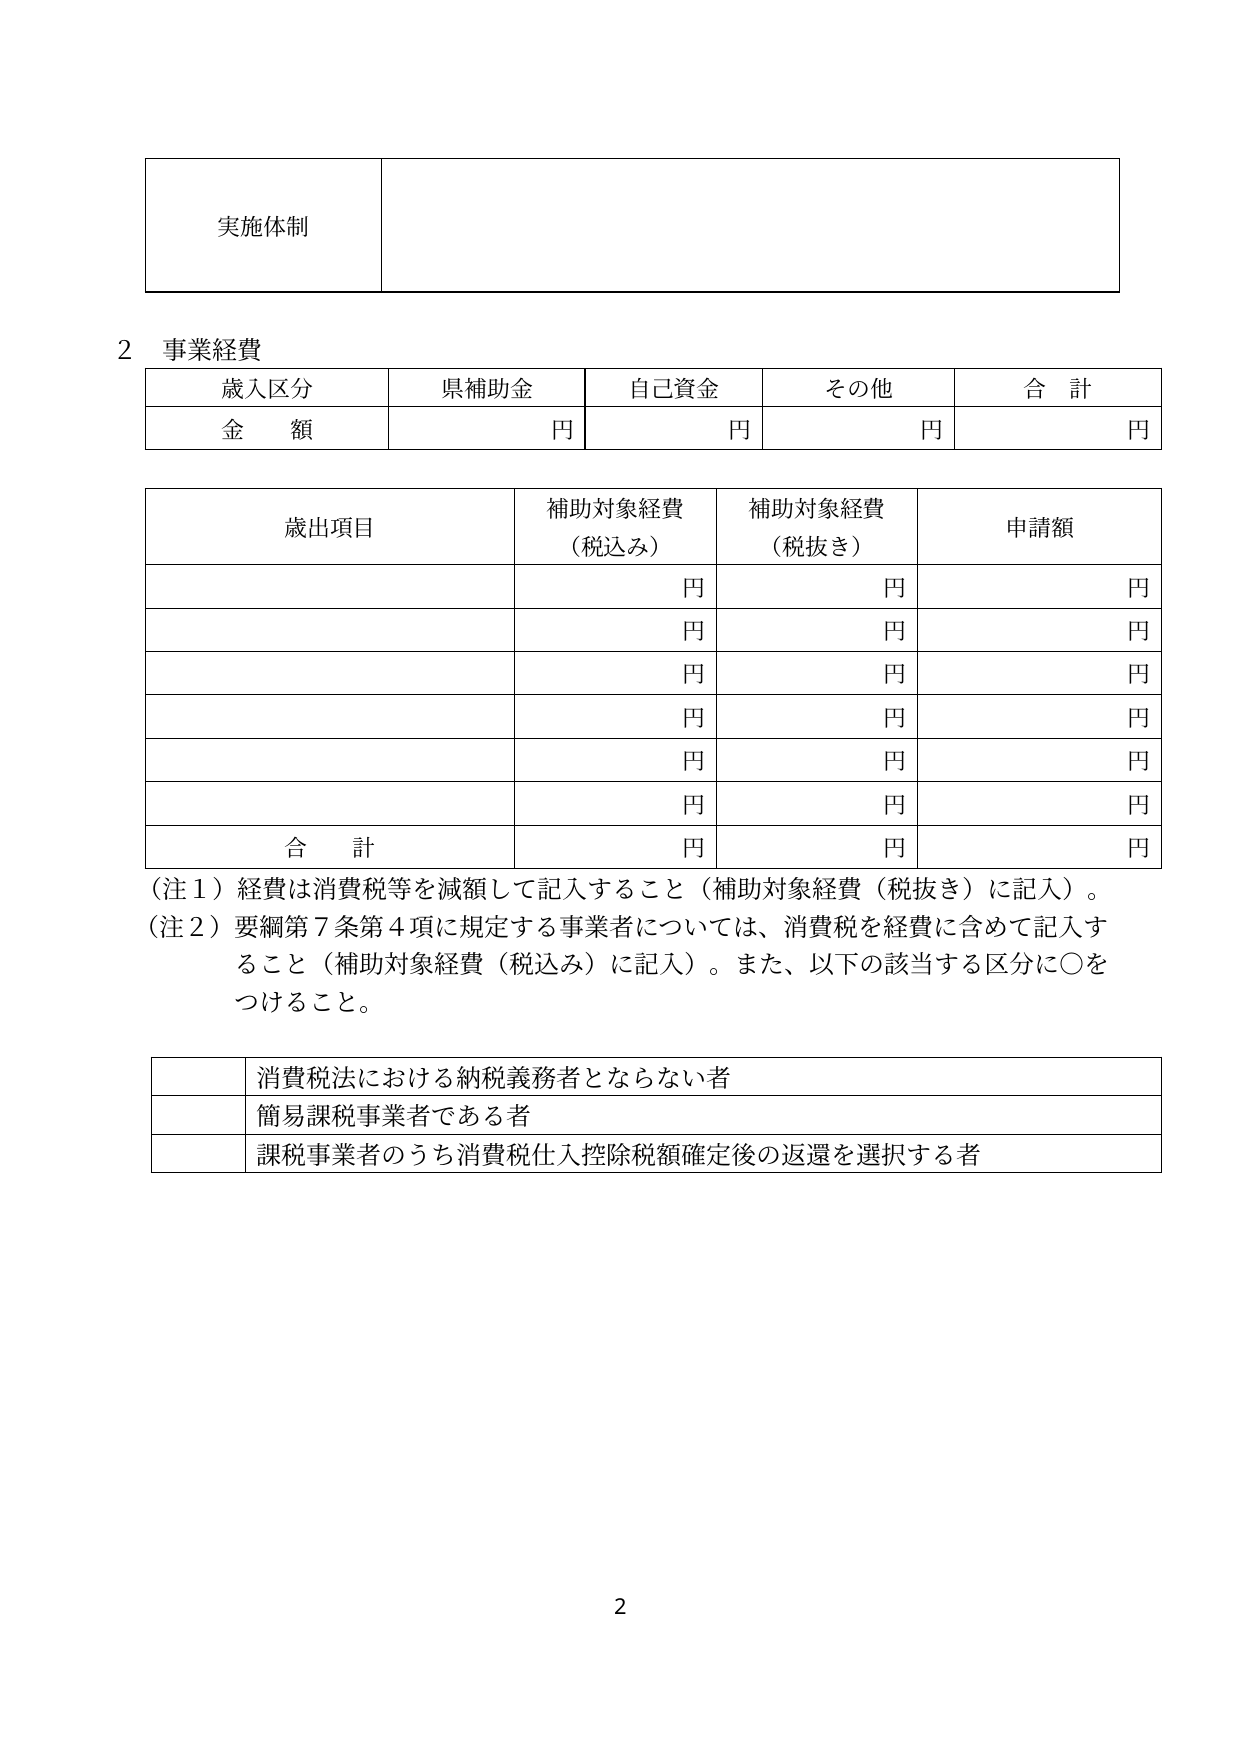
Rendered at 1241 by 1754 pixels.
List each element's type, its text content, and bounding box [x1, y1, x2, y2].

table_cell [146, 652, 514, 694]
table_cell 円 [955, 407, 1161, 449]
table_cell 金 額 [146, 407, 388, 449]
table_cell 簡易課税事業者である者 [246, 1096, 1161, 1134]
table_cell 円 [918, 609, 1161, 651]
table_header その他 [763, 369, 954, 406]
table_cell 円 [918, 565, 1161, 607]
table_header 補助対象経費 （税込み） [515, 489, 716, 564]
table_cell 円 [717, 609, 917, 651]
table_cell 円 [515, 609, 716, 651]
table_cell 円 [717, 826, 917, 868]
table_cell 円 [586, 407, 762, 449]
table_cell 円 [717, 695, 917, 738]
table_cell [152, 1096, 245, 1134]
text （注１）経費は消費税等を減額して記入すること（補助対象経費（税抜き）に記入）。 [112, 869, 1128, 907]
table_cell 円 [717, 782, 917, 824]
table_cell 実施体制 [146, 159, 381, 291]
text （注２）要綱第７条第４項に規定する事業者については、消費税を経費に含めて記入すること（補助対象経費（税込み）に記入）。また、以下の該当する区分に○をつけること。 [134, 907, 1128, 1019]
table_header [152, 1058, 245, 1095]
table_cell [382, 159, 1119, 291]
table_cell 円 [763, 407, 954, 449]
table_header 県補助金 [389, 369, 584, 406]
table_cell 円 [515, 695, 716, 738]
table_cell 円 [918, 695, 1161, 738]
table_cell 円 [717, 652, 917, 694]
table_cell [152, 1135, 245, 1172]
table_cell 円 [918, 652, 1161, 694]
table_cell 円 [918, 739, 1161, 781]
table_cell 円 [515, 826, 716, 868]
table_cell 合 計 [146, 826, 514, 868]
table_header 歳入区分 [146, 369, 388, 406]
table_cell 円 [389, 407, 584, 449]
table_cell [146, 609, 514, 651]
table_cell 円 [717, 565, 917, 607]
table_header 申請額 [918, 489, 1161, 564]
table_cell [146, 739, 514, 781]
text ２ 事業経費 [112, 330, 1128, 367]
table_header 消費税法における納税義務者とならない者 [246, 1058, 1161, 1095]
table_cell 円 [717, 739, 917, 781]
table_cell 円 [918, 826, 1161, 868]
table_header 補助対象経費 （税抜き） [717, 489, 917, 564]
table_header 合 計 [955, 369, 1161, 406]
table_cell 円 [515, 782, 716, 824]
table_cell 円 [515, 652, 716, 694]
table_cell 円 [918, 782, 1161, 824]
table_header 歳出項目 [146, 489, 514, 564]
table_cell [146, 695, 514, 738]
table_cell [146, 565, 514, 607]
table_cell 課税事業者のうち消費税仕入控除税額確定後の返還を選択する者 [246, 1135, 1161, 1172]
table_cell 円 [515, 565, 716, 607]
table_header 自己資金 [586, 369, 762, 406]
table_cell 円 [515, 739, 716, 781]
table_cell [146, 782, 514, 824]
